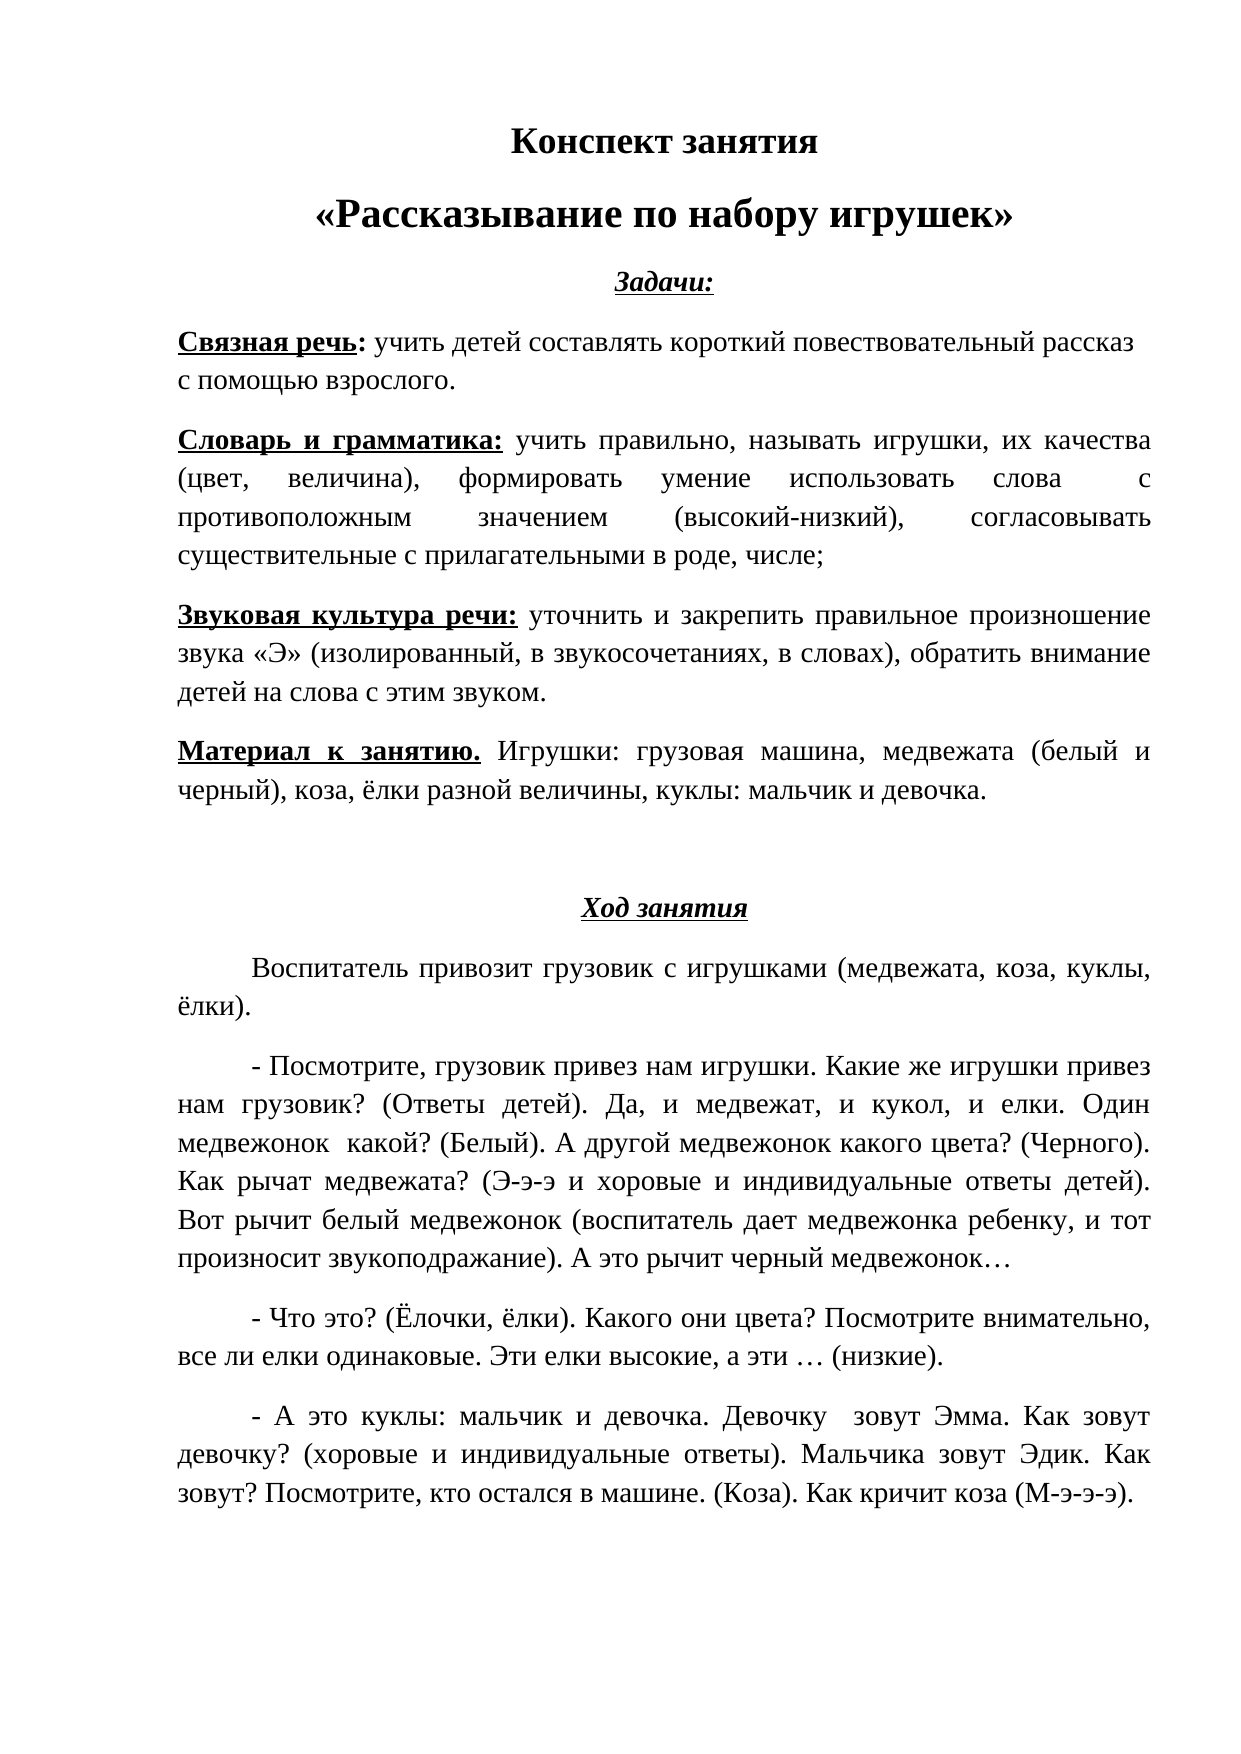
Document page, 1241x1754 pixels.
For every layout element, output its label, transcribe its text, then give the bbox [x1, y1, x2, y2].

text Звуковая культура речи: уточнить и закрепить правильное произношение звука «Э» (изолированный, в звукосочетаниях, в словах), обратить внимание детей на слова с этим звуком. [177, 597, 1152, 707]
text - Посмотрите, грузовик привез нам игрушки. Какие же игрушки привез нам грузовик? (Ответы детей). Да, и медвежат, и кукол, и елки. Один медвежонок какой? (Белый). А другой медвежонок какого цвета? (Черного). Как рычат медвежата? (Э-э-э и хоровые и индивидуальные ответы детей). Вот рычит белый медвежонок (воспитатель дает медвежонка ребенку, и тот произносит звукоподражание). А это рычит черный медвежонок… [177, 1048, 1152, 1274]
text Связная речь: учить детей составлять короткий повествовательный рассказ с помощью взрослого. [177, 324, 1152, 396]
text Ход занятия [177, 891, 1152, 924]
text «Рассказывание по набору игрушек» [177, 188, 1152, 236]
text - А это куклы: мальчик и девочка. Девочку зовут Эмма. Как зовут девочку? (хоровые и индивидуальные ответы). Мальчика зовут Эдик. Как зовут? Посмотрите, кто остался в машине. (Коза). Как кричит коза (М-э-э-э). [177, 1398, 1152, 1508]
text Материал к занятию. Игрушки: грузовая машина, медвежата (белый и черный), коза, ёлки разной величины, куклы: мальчик и девочка. [177, 733, 1152, 805]
text - Что это? (Ёлочки, ёлки). Какого они цвета? Посмотрите внимательно, все ли елки одинаковые. Эти елки высокие, а эти … (низкие). [177, 1300, 1152, 1372]
text Задачи: [177, 264, 1152, 298]
text Словарь и грамматика: учить правильно, называть игрушки, их качества (цвет, величина), формировать умение использовать слова с противоположным значением (высокий-низкий), согласовывать существительные с прилагательными в роде, числе; [177, 422, 1152, 571]
text Конспект занятия [177, 118, 1152, 161]
text Воспитатель привозит грузовик с игрушками (медвежата, коза, куклы, ёлки). [177, 950, 1152, 1022]
